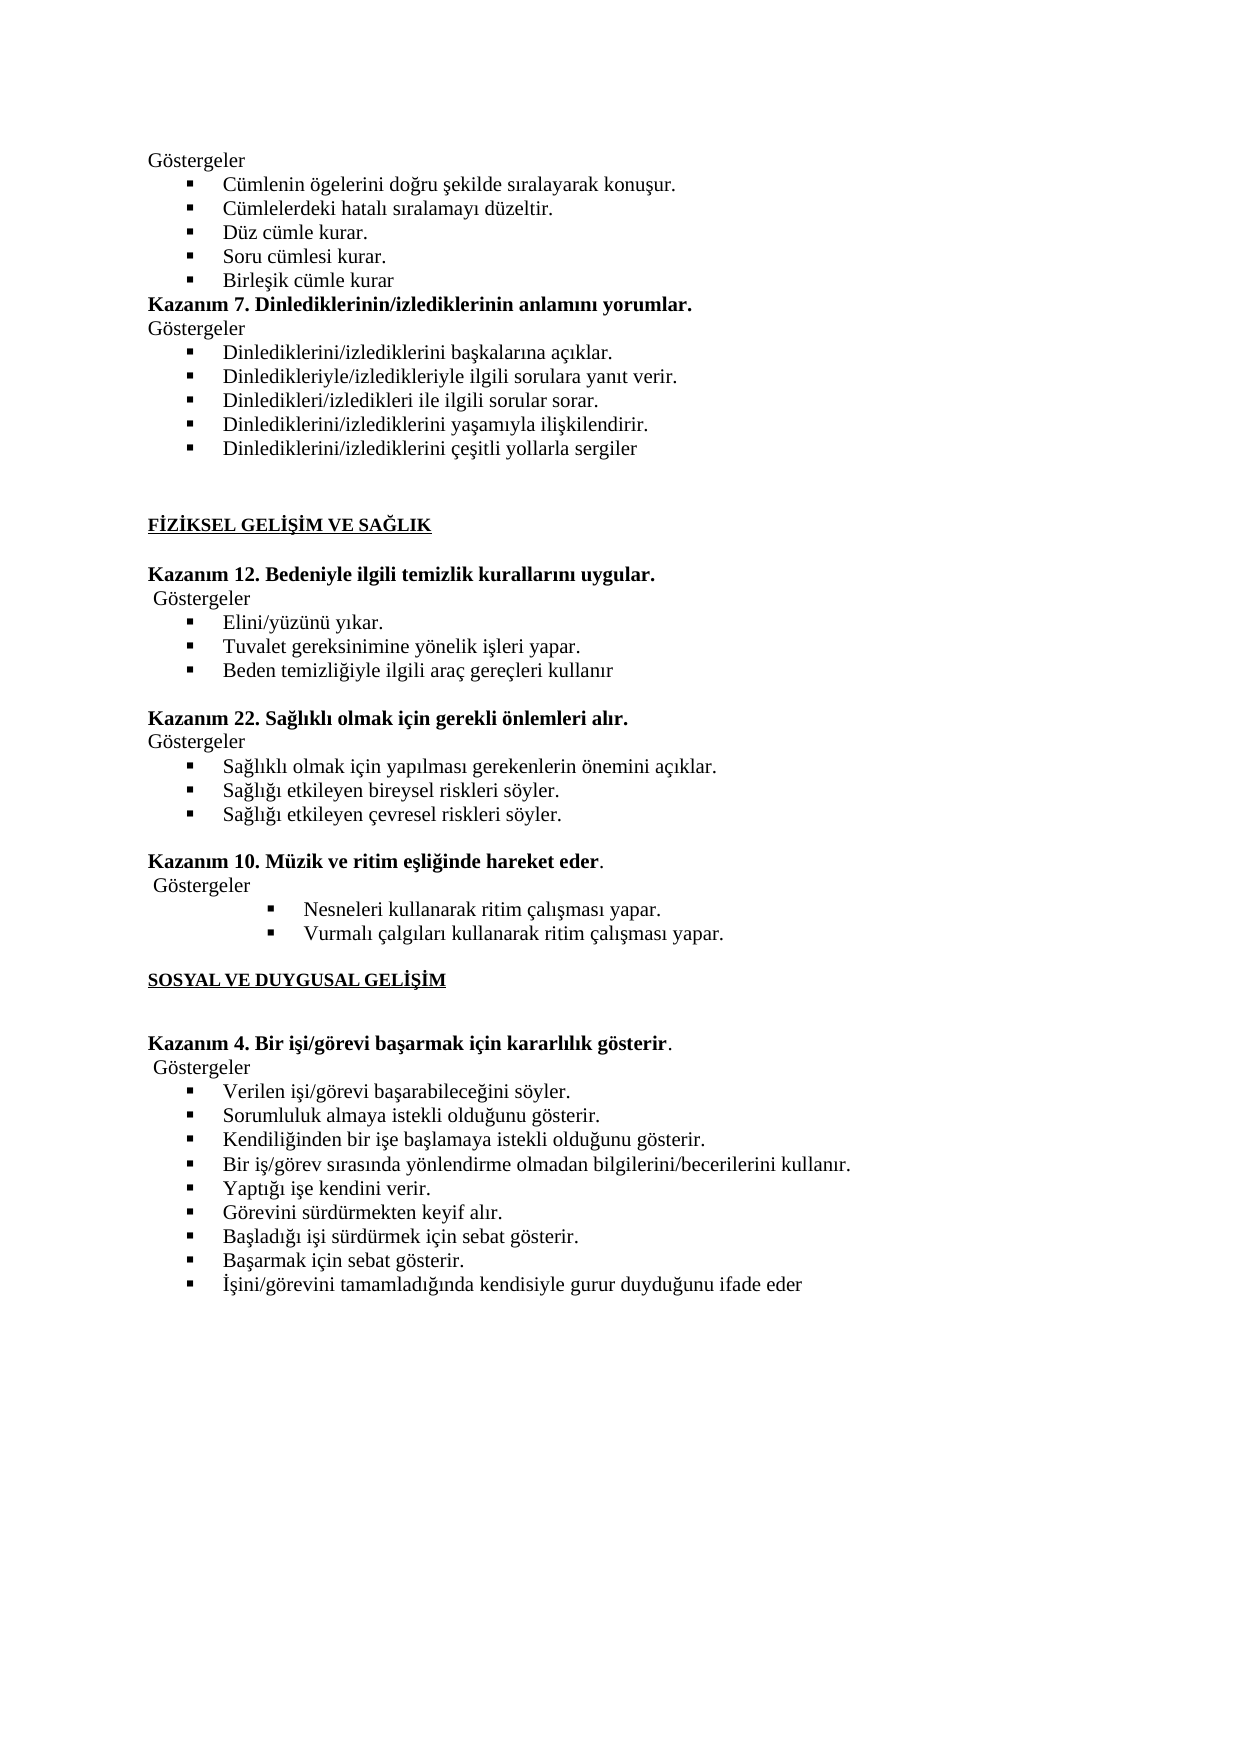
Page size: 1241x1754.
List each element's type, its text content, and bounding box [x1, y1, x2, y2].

text Kazanım 10. Müzik ve ritim eşliğinde hareket eder. [148, 849, 1093, 873]
list Verilen işi/görevi başarabileceğini söyler. [185, 1079, 1093, 1103]
text Göstergeler [148, 729, 1093, 753]
list Bir iş/görev sırasında yönlendirme olmadan bilgilerini/becerilerini kullanır. [185, 1151, 1093, 1176]
text Kazanım 7. Dinlediklerinin/izlediklerinin anlamını yorumlar. [148, 292, 1093, 316]
text Kazanım 4. Bir işi/görevi başarmak için kararlılık gösterir. [148, 1031, 1093, 1055]
list Düz cümle kurar. [185, 220, 1093, 244]
list Sağlıklı olmak için yapılması gerekenlerin önemini açıklar. [185, 753, 1093, 778]
text FİZİKSEL GELİŞİM VE SAĞLIK [148, 514, 1093, 535]
list Sağlığı etkileyen bireysel riskleri söyler. [185, 778, 1093, 802]
text Göstergeler [148, 586, 1093, 610]
list Dinledikleriyle/izledikleriyle ilgili sorulara yanıt verir. [185, 364, 1093, 388]
list Dinlediklerini/izlediklerini başkalarına açıklar. [185, 340, 1093, 364]
list Dinlediklerini/izlediklerini çeşitli yollarla sergiler [185, 436, 1093, 460]
list Kendiliğinden bir işe başlamaya istekli olduğunu gösterir. [185, 1127, 1093, 1151]
text SOSYAL VE DUYGUSAL GELİŞİM [148, 968, 1093, 990]
text Göstergeler [148, 148, 1093, 172]
list Sağlığı etkileyen çevresel riskleri söyler. [185, 802, 1093, 826]
text Göstergeler [148, 873, 1093, 897]
text Kazanım 12. Bedeniyle ilgili temizlik kurallarını uygular. [148, 562, 1093, 586]
list Başladığı işi sürdürmek için sebat gösterir. [185, 1224, 1093, 1248]
list Dinledikleri/izledikleri ile ilgili sorular sorar. [185, 388, 1093, 412]
list Tuvalet gereksinimine yönelik işleri yapar. [185, 634, 1093, 658]
list Yaptığı işe kendini verir. [185, 1176, 1093, 1199]
list Cümlelerdeki hatalı sıralamayı düzeltir. [185, 196, 1093, 220]
list Cümlenin ögelerini doğru şekilde sıralayarak konuşur. [185, 172, 1093, 196]
list Soru cümlesi kurar. [185, 244, 1093, 268]
list Beden temizliğiyle ilgili araç gereçleri kullanır [185, 658, 1093, 682]
text Göstergeler [148, 316, 1093, 340]
list Nesneleri kullanarak ritim çalışması yapar. [266, 897, 1093, 921]
list Görevini sürdürmekten keyif alır. [185, 1199, 1093, 1224]
list Sorumluluk almaya istekli olduğunu gösterir. [185, 1103, 1093, 1127]
list Birleşik cümle kurar [185, 268, 1093, 292]
list Dinlediklerini/izlediklerini yaşamıyla ilişkilendirir. [185, 412, 1093, 436]
list Vurmalı çalgıları kullanarak ritim çalışması yapar. [266, 921, 1093, 945]
list İşini/görevini tamamladığında kendisiyle gurur duyduğunu ifade eder [185, 1272, 1093, 1296]
list Başarmak için sebat gösterir. [185, 1248, 1093, 1272]
list Elini/yüzünü yıkar. [185, 610, 1093, 634]
text Kazanım 22. Sağlıklı olmak için gerekli önlemleri alır. [148, 705, 1093, 729]
text Göstergeler [148, 1055, 1093, 1079]
